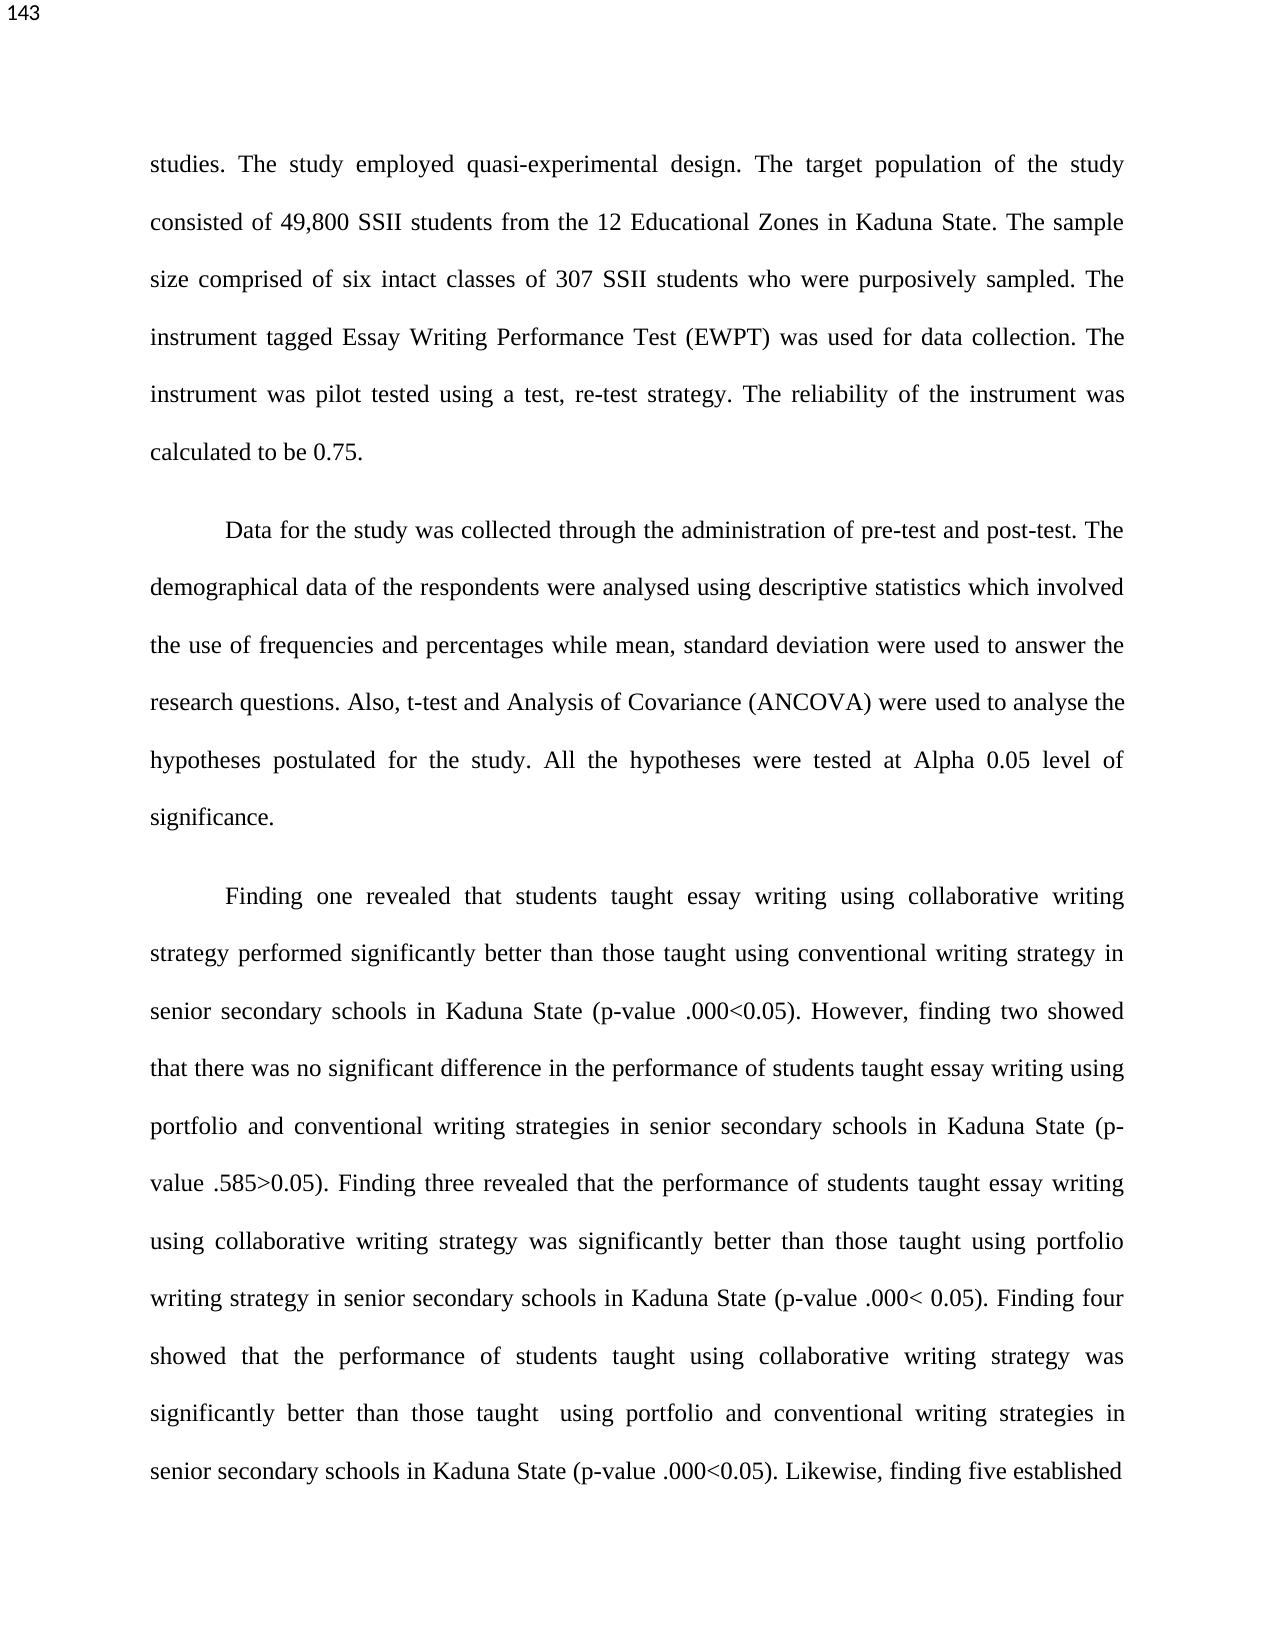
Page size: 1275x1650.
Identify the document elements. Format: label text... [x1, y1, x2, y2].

text studies. The study employed quasi-experimental design. The target population of the study consisted of 49,800 SSII students from the 12 Educational Zones in Kaduna State. The sample size comprised of six intact classes of 307 SSII students who were purposively sampled. The instrument tagged Essay Writing Performance Test (EWPT) was used for data collection. The instrument was pilot tested using a test, re-test strategy. The reliability of the instrument was calculated to be 0.75. [150, 149, 1126, 465]
text Data for the study was collected through the administration of pre-test and post-test. The demographical data of the respondents were analysed using descriptive statistics which involved the use of frequencies and percentages while mean, standard deviation were used to answer the research questions. Also, t-test and Analysis of Covariance (ANCOVA) were used to analyse the hypotheses postulated for the study. All the hypotheses were tested at Alpha 0.05 level of significance. [150, 515, 1125, 831]
text Finding one revealed that students taught essay writing using collaborative writing strategy performed significantly better than those taught using conventional writing strategy in senior secondary schools in Kaduna State (p-value .000<0.05). However, finding two showed that there was no significant difference in the performance of students taught essay writing using portfolio and conventional writing strategies in senior secondary schools in Kaduna State (p- value .585>0.05). Finding three revealed that the performance of students taught essay writing using collaborative writing strategy was significantly better than those taught using portfolio writing strategy in senior secondary schools in Kaduna State (p-value .000< 0.05). Finding four showed that the performance of students taught using collaborative writing strategy was significantly better than those taught using portfolio and conventional writing strategies in senior secondary schools in Kaduna State (p-value .000<0.05). Likewise, finding five established [150, 881, 1126, 1484]
